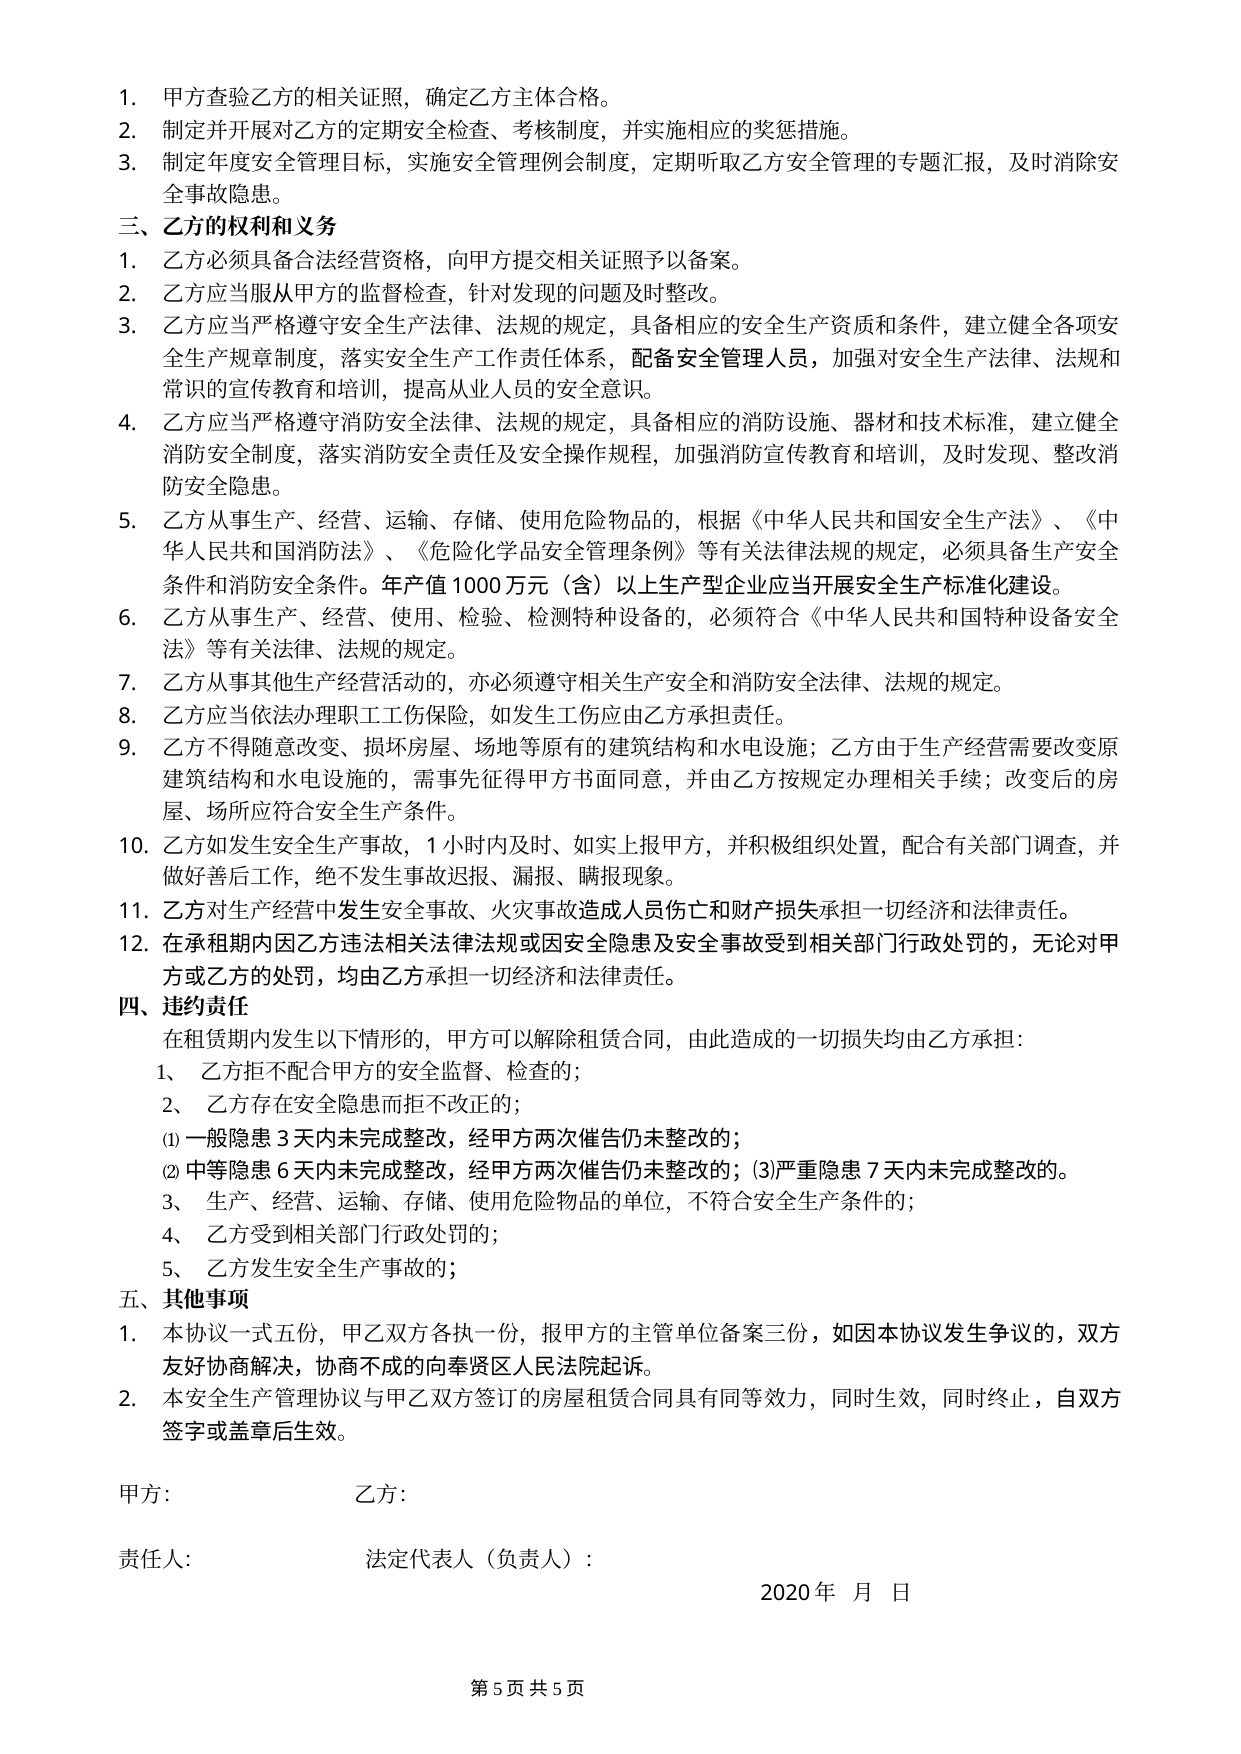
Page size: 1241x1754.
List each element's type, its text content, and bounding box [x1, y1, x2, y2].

list 乙方发生安全生产事故的； [162, 1251, 1122, 1283]
list 制定年度安全管理目标，实施安全管理例会制度，定期听取乙方安全管理的专题汇报，及时消除安全事故隐患。 [118, 146, 1122, 211]
text ⑵中等隐患6天内未完成整改，经甲方两次催告仍未整改的；⑶严重隐患7天内未完成整改的。 [162, 1153, 1122, 1186]
text 在租赁期内发生以下情形的，甲方可以解除租赁合同，由此造成的一切损失均由乙方承担： [118, 1023, 1122, 1056]
list 乙方从事生产、经营、运输、存储、使用危险物品的，根据《中华人民共和国安全生产法》、《中华人民共和国消防法》、《危险化学品安全管理条例》等有关法律法规的规定，必须具备生产安全条件和消防安全条件。年产值1000万元（含）以上生产型企业应当开展安全生产标准化建设。 [118, 503, 1122, 601]
list 乙方应当严格遵守消防安全法律、法规的规定，具备相应的消防设施、器材和技术标准，建立健全消防安全制度，落实消防安全责任及安全操作规程，加强消防宣传教育和培训，及时发现、整改消防安全隐患。 [118, 406, 1122, 503]
list 乙方拒不配合甲方的安全监督、检查的； [156, 1056, 1122, 1088]
list 生产、经营、运输、存储、使用危险物品的单位，不符合安全生产条件的； [162, 1186, 1122, 1218]
text 责任人： 法定代表人（负责人）： [118, 1543, 1122, 1576]
list 在承租期内因乙方违法相关法律法规或因安全隐患及安全事故受到相关部门行政处罚的，无论对甲方或乙方的处罚，均由乙方承担一切经济和法律责任。 [118, 926, 1122, 991]
list 乙方从事其他生产经营活动的，亦必须遵守相关生产安全和消防安全法律、法规的规定。 [118, 666, 1122, 698]
list 其他事项 [118, 1283, 1122, 1316]
list 乙方对生产经营中发生安全事故、火灾事故造成人员伤亡和财产损失承担一切经济和法律责任。 [118, 893, 1122, 926]
text 甲方： 乙方： [118, 1478, 1122, 1511]
list 乙方如发生安全生产事故，1小时内及时、如实上报甲方，并积极组织处置，配合有关部门调查，并做好善后工作，绝不发生事故迟报、漏报、瞒报现象。 [118, 828, 1122, 893]
list 违约责任 [118, 991, 1122, 1023]
list 甲方查验乙方的相关证照，确定乙方主体合格。 [118, 81, 1122, 113]
text ⑴一般隐患3天内未完成整改，经甲方两次催告仍未整改的； [162, 1121, 1122, 1153]
text 2020年 月 日 [118, 1576, 1122, 1608]
list 制定并开展对乙方的定期安全检查、考核制度，并实施相应的奖惩措施。 [118, 113, 1122, 146]
list 乙方的权利和义务 [118, 211, 1122, 243]
list 本安全生产管理协议与甲乙双方签订的房屋租赁合同具有同等效力，同时生效，同时终止，自双方签字或盖章后生效。 [118, 1381, 1122, 1446]
list 乙方应当严格遵守安全生产法律、法规的规定，具备相应的安全生产资质和条件，建立健全各项安全生产规章制度，落实安全生产工作责任体系，配备安全管理人员，加强对安全生产法律、法规和常识的宣传教育和培训，提高从业人员的安全意识。 [118, 308, 1122, 406]
list 本协议一式五份，甲乙双方各执一份，报甲方的主管单位备案三份，如因本协议发生争议的，双方友好协商解决，协商不成的向奉贤区人民法院起诉。 [118, 1316, 1122, 1381]
list 乙方从事生产、经营、使用、检验、检测特种设备的，必须符合《中华人民共和国特种设备安全法》等有关法律、法规的规定。 [118, 601, 1122, 666]
list 乙方不得随意改变、损坏房屋、场地等原有的建筑结构和水电设施；乙方由于生产经营需要改变原建筑结构和水电设施的，需事先征得甲方书面同意，并由乙方按规定办理相关手续；改变后的房屋、场所应符合安全生产条件。 [118, 731, 1122, 828]
list 乙方应当服从甲方的监督检查，针对发现的问题及时整改。 [118, 276, 1122, 308]
list 乙方应当依法办理职工工伤保险，如发生工伤应由乙方承担责任。 [118, 698, 1122, 731]
list 乙方存在安全隐患而拒不改正的； [162, 1088, 1122, 1121]
list 乙方必须具备合法经营资格，向甲方提交相关证照予以备案。 [118, 243, 1122, 276]
list 乙方受到相关部门行政处罚的； [162, 1218, 1122, 1251]
